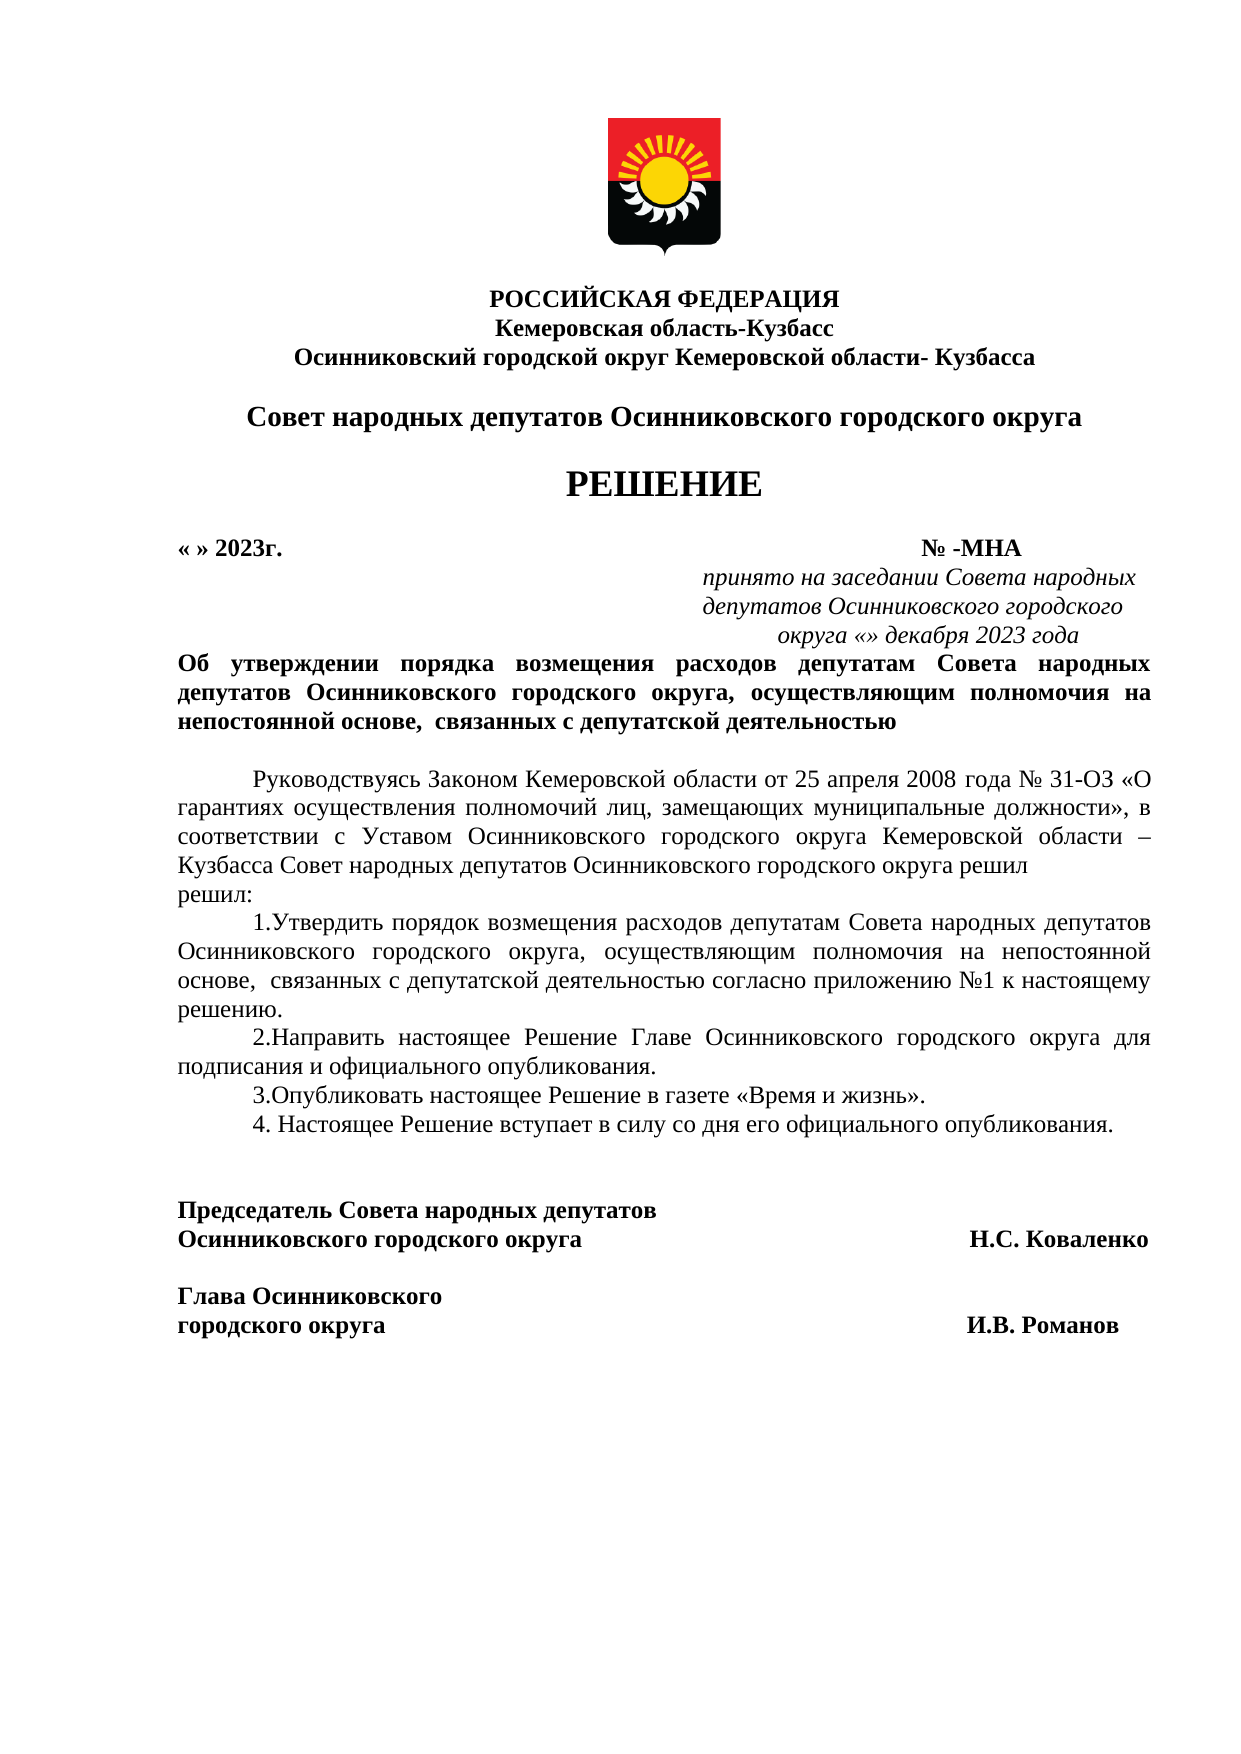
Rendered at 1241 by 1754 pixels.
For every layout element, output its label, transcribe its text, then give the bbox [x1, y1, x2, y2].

text Кемеровская область-Кузбасс [177, 313, 1152, 342]
text Осинниковского городского округа Н.С. Коваленко [177, 1224, 1152, 1252]
text Председатель Совета народных депутатов [177, 1195, 1152, 1224]
text 2.Направить настоящее Решение Главе Осинниковского городского округа для подписания и официального опубликования. [177, 1022, 1152, 1080]
text РОССИЙСКАЯ ФЕДЕРАЦИЯ [177, 284, 1152, 313]
text 4. Настоящее Решение вступает в силу со дня его официального опубликования. [177, 1109, 1152, 1137]
text Об утверждении порядка возмещения расходов депутатам Совета народных депутатов Осинниковского городского округа, осуществляющим полномочия на непостоянной основе, связанных с депутатской деятельностью [177, 648, 1152, 735]
text Руководствуясь Законом Кемеровской области от 25 апреля 2008 года № 31-ОЗ «О гарантиях осуществления полномочий лиц, замещающих муниципальные должности», в соответствии с Уставом Осинниковского городского округа Кемеровской области – Кузбасса Совет народных депутатов Осинниковского городского округа решил [177, 764, 1152, 879]
text 3.Опубликовать настоящее Решение в газете «Время и жизнь». [177, 1080, 1152, 1109]
text решил: [177, 879, 1152, 907]
picture [608, 118, 721, 256]
text 1.Утвердить порядок возмещения расходов депутатам Совета народных депутатов Осинниковского городского округа, осуществляющим полномочия на непостоянной основе, связанных с депутатской деятельностью согласно приложению №1 к настоящему решению. [177, 907, 1152, 1022]
text принято на заседании Совета народных депутатов Осинниковского городского округа «» декабря 2023 года [177, 562, 1152, 648]
text Совет народных депутатов Осинниковского городского округа [177, 399, 1152, 433]
text Осинниковский городской округ Кемеровской области- Кузбасса [177, 342, 1152, 371]
text Глава Осинниковского [177, 1281, 1152, 1310]
text « » 2023г. № -МНА [177, 533, 1152, 562]
text городского округа И.В. Романов [177, 1310, 1152, 1339]
subtitle РЕШЕНИЕ [177, 462, 1152, 505]
